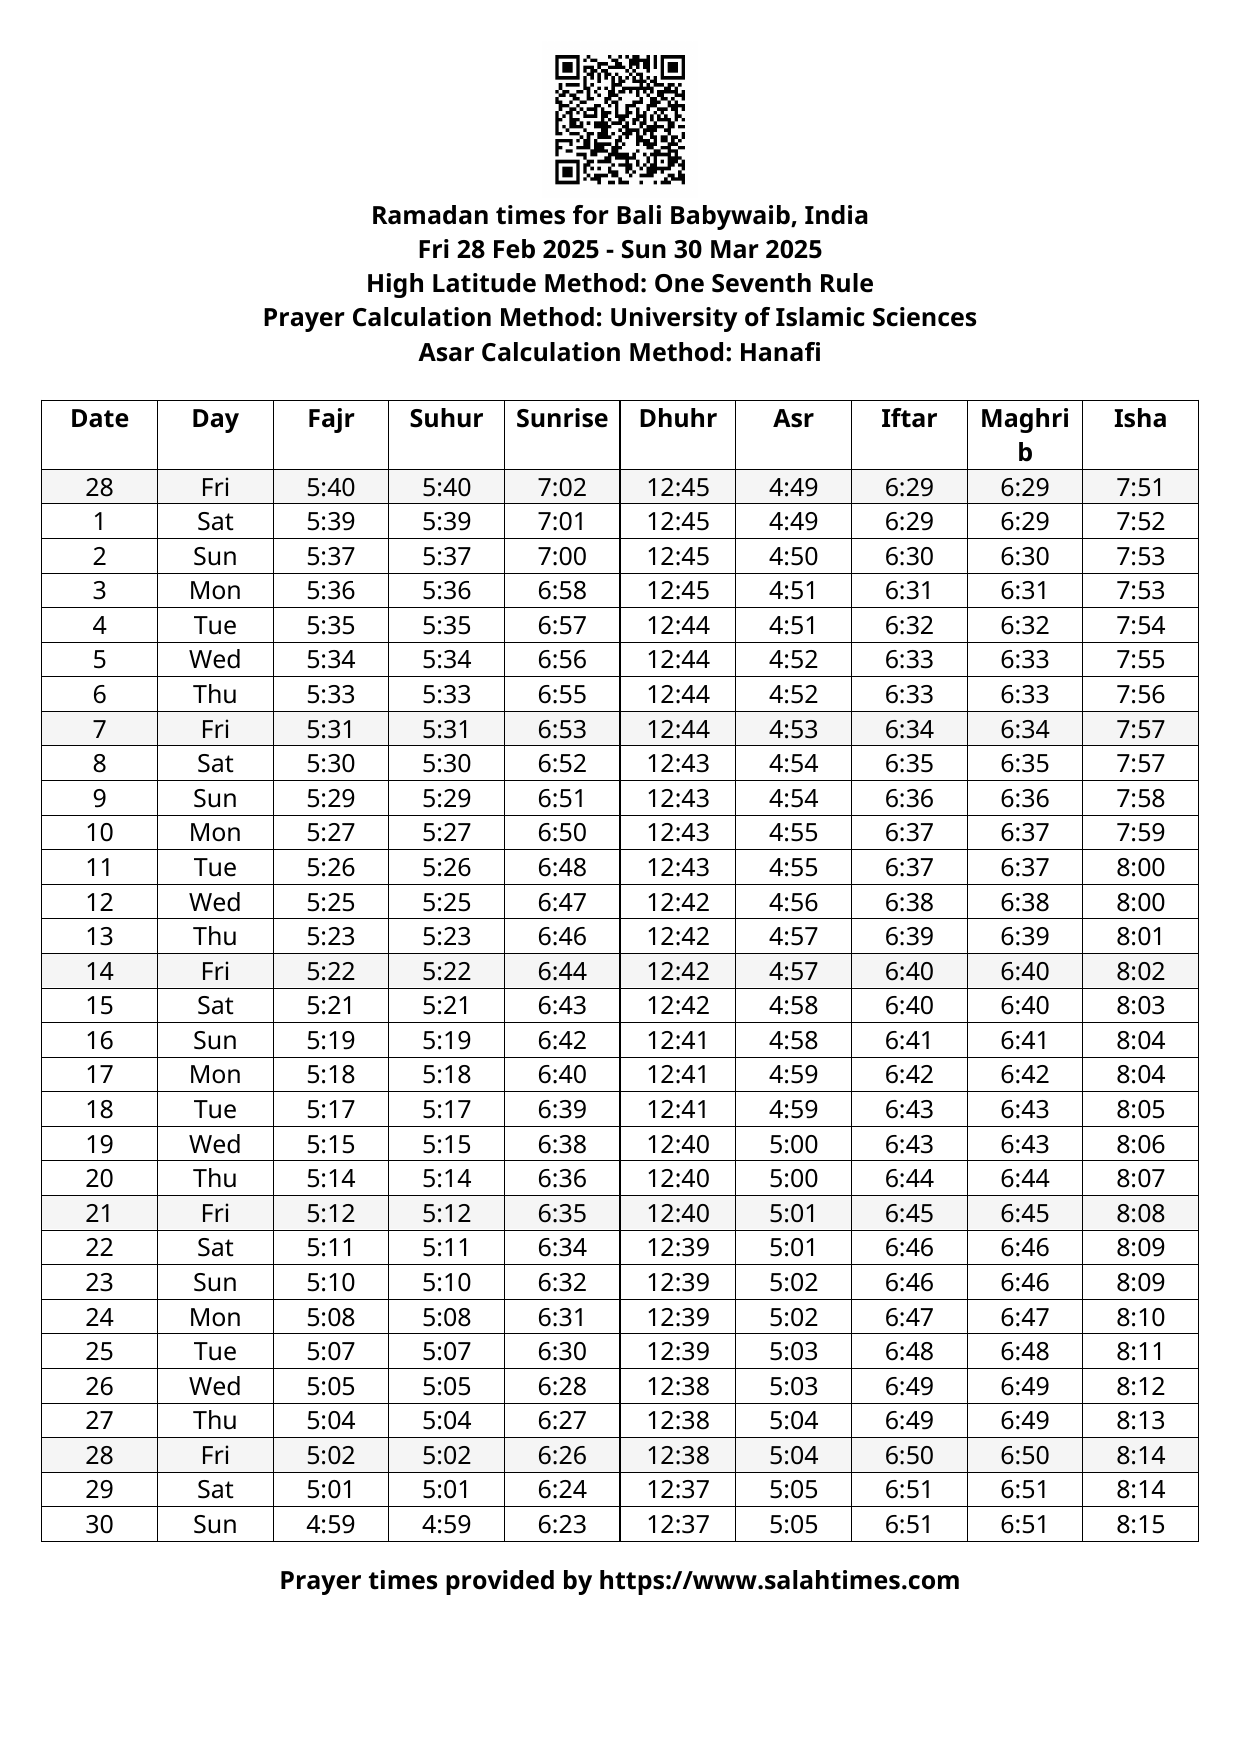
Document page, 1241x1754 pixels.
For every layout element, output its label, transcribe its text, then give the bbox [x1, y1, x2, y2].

table_cell 5:39 [389, 504, 504, 538]
table_cell 6:49 [852, 1369, 967, 1402]
table_header Day [158, 401, 273, 469]
table_cell 5:23 [274, 919, 388, 953]
table_cell 6:30 [852, 539, 967, 572]
table_cell 6:40 [852, 989, 967, 1022]
table_cell 13 [42, 919, 157, 953]
table_cell 6 [42, 677, 157, 711]
table_cell 4:54 [736, 781, 851, 814]
table_cell 24 [42, 1300, 157, 1333]
table_cell 7:51 [1083, 470, 1198, 503]
table_cell Wed [158, 885, 273, 918]
table_cell 6:27 [505, 1404, 619, 1437]
table_cell 6:51 [505, 781, 619, 814]
table_cell 5:02 [736, 1265, 851, 1299]
table_cell 6:43 [852, 1092, 967, 1126]
table_cell Sat [158, 746, 273, 780]
table_cell 8 [42, 746, 157, 780]
table_cell 6:49 [852, 1404, 967, 1437]
table_cell 6:47 [505, 885, 619, 918]
table_cell 6:36 [968, 781, 1082, 814]
table_cell 12:41 [621, 1058, 735, 1091]
table_cell 6:31 [852, 574, 967, 607]
table_cell 6:56 [505, 643, 619, 676]
table_header Fajr [274, 401, 388, 469]
table_cell 8:02 [1083, 954, 1198, 987]
table_cell 5:04 [736, 1438, 851, 1472]
table_cell 12:41 [621, 1092, 735, 1126]
table_cell 12:42 [621, 989, 735, 1022]
table_cell 6:38 [852, 885, 967, 918]
table_cell 5:02 [274, 1438, 388, 1472]
table_cell 6:35 [968, 746, 1082, 780]
table_cell 28 [42, 470, 157, 503]
table_cell 6:44 [852, 1161, 967, 1195]
table_cell 5:04 [389, 1404, 504, 1437]
table_cell 6:32 [968, 608, 1082, 642]
table_cell 5:37 [389, 539, 504, 572]
table_cell 12:39 [621, 1334, 735, 1368]
table_cell 5:21 [274, 989, 388, 1022]
table_cell Sat [158, 989, 273, 1022]
table_cell 21 [42, 1196, 157, 1229]
table_cell 6:32 [852, 608, 967, 642]
table_cell 6:45 [852, 1196, 967, 1229]
table_cell 8:04 [1083, 1023, 1198, 1057]
table_cell Fri [158, 1438, 273, 1472]
table_cell 12:43 [621, 850, 735, 884]
table_cell 6:34 [852, 712, 967, 745]
table_cell 7:58 [1083, 781, 1198, 814]
table_cell 5:31 [274, 712, 388, 745]
table_cell 4:57 [736, 954, 851, 987]
table_cell 6:29 [968, 470, 1082, 503]
table_cell Mon [158, 1058, 273, 1091]
table_cell 5:30 [274, 746, 388, 780]
table_cell 5:34 [274, 643, 388, 676]
table_cell Thu [158, 1404, 273, 1437]
table_cell 6:48 [505, 850, 619, 884]
table_cell 12:39 [621, 1231, 735, 1264]
table_cell 12:40 [621, 1161, 735, 1195]
table_cell 5:08 [389, 1300, 504, 1333]
table_cell 12:38 [621, 1404, 735, 1437]
table_cell 15 [42, 989, 157, 1022]
table_header Isha [1083, 401, 1198, 469]
table_cell 6:45 [968, 1196, 1082, 1229]
table_header Asr [736, 401, 851, 469]
table_cell 5:27 [274, 816, 388, 849]
table_cell Wed [158, 1369, 273, 1402]
table_cell 12:44 [621, 712, 735, 745]
table_cell 6:31 [968, 574, 1082, 607]
picture [542, 41, 699, 198]
table_cell 5:11 [389, 1231, 504, 1264]
table_cell 5:05 [274, 1369, 388, 1402]
table_cell 6:51 [968, 1507, 1082, 1541]
table_cell 5:02 [389, 1438, 504, 1472]
table_cell 4:56 [736, 885, 851, 918]
table_cell 6:51 [852, 1473, 967, 1506]
text Asar Calculation Method: Hanafi [42, 334, 1198, 368]
table_cell 6:50 [505, 816, 619, 849]
table_cell 5:22 [274, 954, 388, 987]
table_cell 5:00 [736, 1161, 851, 1195]
table_cell 6:29 [968, 504, 1082, 538]
table_cell 5:29 [274, 781, 388, 814]
table_cell 8:12 [1083, 1369, 1198, 1402]
table_cell 5:01 [389, 1473, 504, 1506]
table_cell 5:34 [389, 643, 504, 676]
table_cell 5:10 [389, 1265, 504, 1299]
table_cell Sat [158, 504, 273, 538]
table_cell 8:15 [1083, 1507, 1198, 1541]
table_cell 20 [42, 1161, 157, 1195]
text Prayer times provided by https://www.salahtimes.com [42, 1563, 1198, 1597]
table_cell 4:59 [389, 1507, 504, 1541]
table_cell 4:51 [736, 608, 851, 642]
table_cell 6:55 [505, 677, 619, 711]
table_cell 5:05 [389, 1369, 504, 1402]
table_cell 8:14 [1083, 1473, 1198, 1506]
table_cell 6:48 [968, 1334, 1082, 1368]
table_cell 6:24 [505, 1473, 619, 1506]
table_cell 12:43 [621, 746, 735, 780]
table_cell 12:43 [621, 781, 735, 814]
table_cell Sun [158, 781, 273, 814]
table_cell 6:35 [505, 1196, 619, 1229]
table_header Dhuhr [621, 401, 735, 469]
table_cell Tue [158, 850, 273, 884]
table_cell 7 [42, 712, 157, 745]
table_cell 6:29 [852, 504, 967, 538]
table_cell 4:57 [736, 919, 851, 953]
table_cell 7:52 [1083, 504, 1198, 538]
table_cell 4:58 [736, 989, 851, 1022]
text Prayer Calculation Method: University of Islamic Sciences [42, 300, 1198, 334]
table_cell 30 [42, 1507, 157, 1541]
table_cell 5:35 [389, 608, 504, 642]
table_cell Thu [158, 1161, 273, 1195]
table_cell 6:40 [852, 954, 967, 987]
table_cell Thu [158, 677, 273, 711]
table_cell 7:55 [1083, 643, 1198, 676]
table_cell Sat [158, 1473, 273, 1506]
table_cell 6:30 [505, 1334, 619, 1368]
table_cell 5 [42, 643, 157, 676]
table_cell 5:26 [274, 850, 388, 884]
table_cell 5:11 [274, 1231, 388, 1264]
table_cell Fri [158, 954, 273, 987]
table_cell 5:01 [736, 1231, 851, 1264]
table_cell Sat [158, 1231, 273, 1264]
table_cell 8:03 [1083, 989, 1198, 1022]
table_cell 6:52 [505, 746, 619, 780]
table_cell 6:39 [852, 919, 967, 953]
table_cell 6:47 [968, 1300, 1082, 1333]
table_cell 8:04 [1083, 1058, 1198, 1091]
table_cell 5:18 [389, 1058, 504, 1091]
text Fri 28 Feb 2025 - Sun 30 Mar 2025 [42, 232, 1198, 266]
table_cell 10 [42, 816, 157, 849]
table_cell 6:58 [505, 574, 619, 607]
table_cell 6:48 [852, 1334, 967, 1368]
table_cell 6:39 [505, 1092, 619, 1126]
table_cell 6:37 [852, 816, 967, 849]
table_cell 6:43 [852, 1127, 967, 1160]
table_cell 7:53 [1083, 539, 1198, 572]
table_cell 12:43 [621, 816, 735, 849]
table_cell 9 [42, 781, 157, 814]
table_cell 4:53 [736, 712, 851, 745]
table_cell 2 [42, 539, 157, 572]
table_cell 6:38 [505, 1127, 619, 1160]
table_cell 6:50 [968, 1438, 1082, 1472]
table_cell 12:39 [621, 1265, 735, 1299]
table_cell 8:05 [1083, 1092, 1198, 1126]
table_cell Tue [158, 1334, 273, 1368]
table_cell 12:38 [621, 1369, 735, 1402]
table_cell 6:38 [968, 885, 1082, 918]
table_cell 6:41 [968, 1023, 1082, 1057]
table_cell 5:33 [389, 677, 504, 711]
table_cell 7:53 [1083, 574, 1198, 607]
table_cell 5:25 [274, 885, 388, 918]
table_cell 4:50 [736, 539, 851, 572]
table_cell 6:23 [505, 1507, 619, 1541]
table_cell 4:59 [736, 1092, 851, 1126]
table_cell 12:38 [621, 1438, 735, 1472]
table_cell 11 [42, 850, 157, 884]
table_cell 7:57 [1083, 712, 1198, 745]
table_cell 3 [42, 574, 157, 607]
table_cell 4:54 [736, 746, 851, 780]
table_cell 4:59 [274, 1507, 388, 1541]
table_cell 6:33 [968, 643, 1082, 676]
table_cell 5:36 [274, 574, 388, 607]
table_cell 12:40 [621, 1196, 735, 1229]
table_cell 12:45 [621, 504, 735, 538]
table_cell 5:03 [736, 1334, 851, 1368]
table_cell 17 [42, 1058, 157, 1091]
table_cell 4:55 [736, 816, 851, 849]
table_cell 4:52 [736, 677, 851, 711]
table_cell 12:42 [621, 919, 735, 953]
table_cell 12:44 [621, 643, 735, 676]
table_cell 4:59 [736, 1058, 851, 1091]
table_cell 5:07 [389, 1334, 504, 1368]
table_cell 12:37 [621, 1473, 735, 1506]
table_cell 5:12 [389, 1196, 504, 1229]
table_cell 8:06 [1083, 1127, 1198, 1160]
table_cell 7:00 [505, 539, 619, 572]
table_cell 5:14 [389, 1161, 504, 1195]
table_cell 5:15 [389, 1127, 504, 1160]
table_cell 6:46 [968, 1231, 1082, 1264]
table_cell Thu [158, 919, 273, 953]
table_cell 12:44 [621, 677, 735, 711]
table_cell 5:35 [274, 608, 388, 642]
table_cell 5:03 [736, 1369, 851, 1402]
table_cell Sun [158, 1265, 273, 1299]
table_cell 6:33 [968, 677, 1082, 711]
table_cell 6:34 [505, 1231, 619, 1264]
table_cell 28 [42, 1438, 157, 1472]
table_cell 5:33 [274, 677, 388, 711]
table_cell Tue [158, 1092, 273, 1126]
table_cell 6:43 [505, 989, 619, 1022]
table_cell 4:51 [736, 574, 851, 607]
table_cell 26 [42, 1369, 157, 1402]
table_cell 18 [42, 1092, 157, 1126]
table_cell 6:42 [505, 1023, 619, 1057]
table_cell 6:32 [505, 1265, 619, 1299]
table_cell 23 [42, 1265, 157, 1299]
table_cell 5:25 [389, 885, 504, 918]
table_cell 6:50 [852, 1438, 967, 1472]
table_cell Mon [158, 574, 273, 607]
table_header Date [42, 401, 157, 469]
table_cell 6:44 [505, 954, 619, 987]
table_cell 5:39 [274, 504, 388, 538]
table_cell 5:12 [274, 1196, 388, 1229]
table_cell 6:36 [852, 781, 967, 814]
table_cell 12:42 [621, 954, 735, 987]
table_cell 5:37 [274, 539, 388, 572]
table_cell 25 [42, 1334, 157, 1368]
table_cell 5:18 [274, 1058, 388, 1091]
table_cell 12:44 [621, 608, 735, 642]
table_cell 5:01 [274, 1473, 388, 1506]
table_cell 7:56 [1083, 677, 1198, 711]
table_cell 6:47 [852, 1300, 967, 1333]
table_cell 22 [42, 1231, 157, 1264]
table_cell 4 [42, 608, 157, 642]
table_cell 5:26 [389, 850, 504, 884]
table_cell Fri [158, 1196, 273, 1229]
table_cell Fri [158, 470, 273, 503]
table_cell 1 [42, 504, 157, 538]
table_cell 8:07 [1083, 1161, 1198, 1195]
table_cell Wed [158, 643, 273, 676]
table_cell 5:19 [274, 1023, 388, 1057]
table_cell 5:02 [736, 1300, 851, 1333]
table_cell 5:19 [389, 1023, 504, 1057]
table_cell 5:15 [274, 1127, 388, 1160]
table_cell 6:49 [968, 1369, 1082, 1402]
table_cell 12 [42, 885, 157, 918]
table_cell 5:05 [736, 1473, 851, 1506]
table_cell 12:42 [621, 885, 735, 918]
text High Latitude Method: One Seventh Rule [42, 266, 1198, 300]
table_cell 12:45 [621, 574, 735, 607]
table_cell 5:40 [274, 470, 388, 503]
table_cell Tue [158, 608, 273, 642]
table_cell 6:39 [968, 919, 1082, 953]
table_cell 6:30 [968, 539, 1082, 572]
table_header Sunrise [505, 401, 619, 469]
table_cell 12:45 [621, 539, 735, 572]
table_cell 7:54 [1083, 608, 1198, 642]
table_cell Sun [158, 1507, 273, 1541]
table_cell 8:00 [1083, 850, 1198, 884]
table_cell 6:33 [852, 677, 967, 711]
table_cell 6:43 [968, 1092, 1082, 1126]
table_cell 5:36 [389, 574, 504, 607]
table_cell 5:05 [736, 1507, 851, 1541]
table_cell 8:09 [1083, 1265, 1198, 1299]
table_cell 6:42 [968, 1058, 1082, 1091]
table_cell 5:29 [389, 781, 504, 814]
table_cell 8:09 [1083, 1231, 1198, 1264]
table_cell 4:55 [736, 850, 851, 884]
table_cell 6:40 [968, 954, 1082, 987]
table_cell 19 [42, 1127, 157, 1160]
table_cell 6:42 [852, 1058, 967, 1091]
table_cell 5:04 [736, 1404, 851, 1437]
table_cell 5:27 [389, 816, 504, 849]
table_cell 6:40 [968, 989, 1082, 1022]
table_header Maghrib [968, 401, 1082, 469]
table_cell 5:00 [736, 1127, 851, 1160]
table_cell 8:08 [1083, 1196, 1198, 1229]
table_cell 6:44 [968, 1161, 1082, 1195]
table_cell 5:14 [274, 1161, 388, 1195]
table_cell 4:52 [736, 643, 851, 676]
table_cell 8:14 [1083, 1438, 1198, 1472]
table_cell 6:57 [505, 608, 619, 642]
table_cell 8:00 [1083, 885, 1198, 918]
table_cell 6:29 [852, 470, 967, 503]
table_cell 7:02 [505, 470, 619, 503]
table_cell 5:17 [389, 1092, 504, 1126]
table_header Iftar [852, 401, 967, 469]
table_cell 5:01 [736, 1196, 851, 1229]
table_cell 12:39 [621, 1300, 735, 1333]
table_cell 6:36 [505, 1161, 619, 1195]
table_cell Mon [158, 816, 273, 849]
table_cell 6:31 [505, 1300, 619, 1333]
table_cell 5:21 [389, 989, 504, 1022]
table_cell 6:51 [968, 1473, 1082, 1506]
table_cell 6:26 [505, 1438, 619, 1472]
table_cell 6:35 [852, 746, 967, 780]
table_cell 16 [42, 1023, 157, 1057]
table_cell 5:40 [389, 470, 504, 503]
table_cell 12:41 [621, 1023, 735, 1057]
table_cell 6:46 [852, 1265, 967, 1299]
table_cell 6:34 [968, 712, 1082, 745]
table_cell 6:41 [852, 1023, 967, 1057]
table_cell 12:45 [621, 470, 735, 503]
table_cell 6:40 [505, 1058, 619, 1091]
table_cell Mon [158, 1300, 273, 1333]
table_cell 6:51 [852, 1507, 967, 1541]
table_cell 7:57 [1083, 746, 1198, 780]
table_cell 4:49 [736, 470, 851, 503]
table_cell 5:10 [274, 1265, 388, 1299]
table_cell 14 [42, 954, 157, 987]
table_cell 4:49 [736, 504, 851, 538]
table_cell 8:10 [1083, 1300, 1198, 1333]
table_cell 5:22 [389, 954, 504, 987]
table_cell 5:08 [274, 1300, 388, 1333]
table_cell 29 [42, 1473, 157, 1506]
table_cell 6:33 [852, 643, 967, 676]
table_cell 7:59 [1083, 816, 1198, 849]
table_cell Sun [158, 1023, 273, 1057]
table_cell 5:17 [274, 1092, 388, 1126]
table_header Suhur [389, 401, 504, 469]
table_cell 6:37 [968, 850, 1082, 884]
table_cell 5:07 [274, 1334, 388, 1368]
table_cell 6:37 [852, 850, 967, 884]
table_cell 8:13 [1083, 1404, 1198, 1437]
table_cell 5:31 [389, 712, 504, 745]
table_cell 12:40 [621, 1127, 735, 1160]
table_cell 6:49 [968, 1404, 1082, 1437]
table_cell 6:53 [505, 712, 619, 745]
table_cell Fri [158, 712, 273, 745]
table_cell 4:58 [736, 1023, 851, 1057]
table_cell 5:04 [274, 1404, 388, 1437]
table_cell Sun [158, 539, 273, 572]
table_cell 5:23 [389, 919, 504, 953]
table_cell 7:01 [505, 504, 619, 538]
table_cell 6:28 [505, 1369, 619, 1402]
table_cell 12:37 [621, 1507, 735, 1541]
text Ramadan times for Bali Babywaib, India [42, 198, 1198, 232]
table_cell 6:46 [968, 1265, 1082, 1299]
table_cell 6:37 [968, 816, 1082, 849]
table_cell 27 [42, 1404, 157, 1437]
table_cell Wed [158, 1127, 273, 1160]
table_cell 8:01 [1083, 919, 1198, 953]
table_cell 8:11 [1083, 1334, 1198, 1368]
table_cell 6:46 [505, 919, 619, 953]
table_cell 6:43 [968, 1127, 1082, 1160]
table_cell 5:30 [389, 746, 504, 780]
table_cell 6:46 [852, 1231, 967, 1264]
